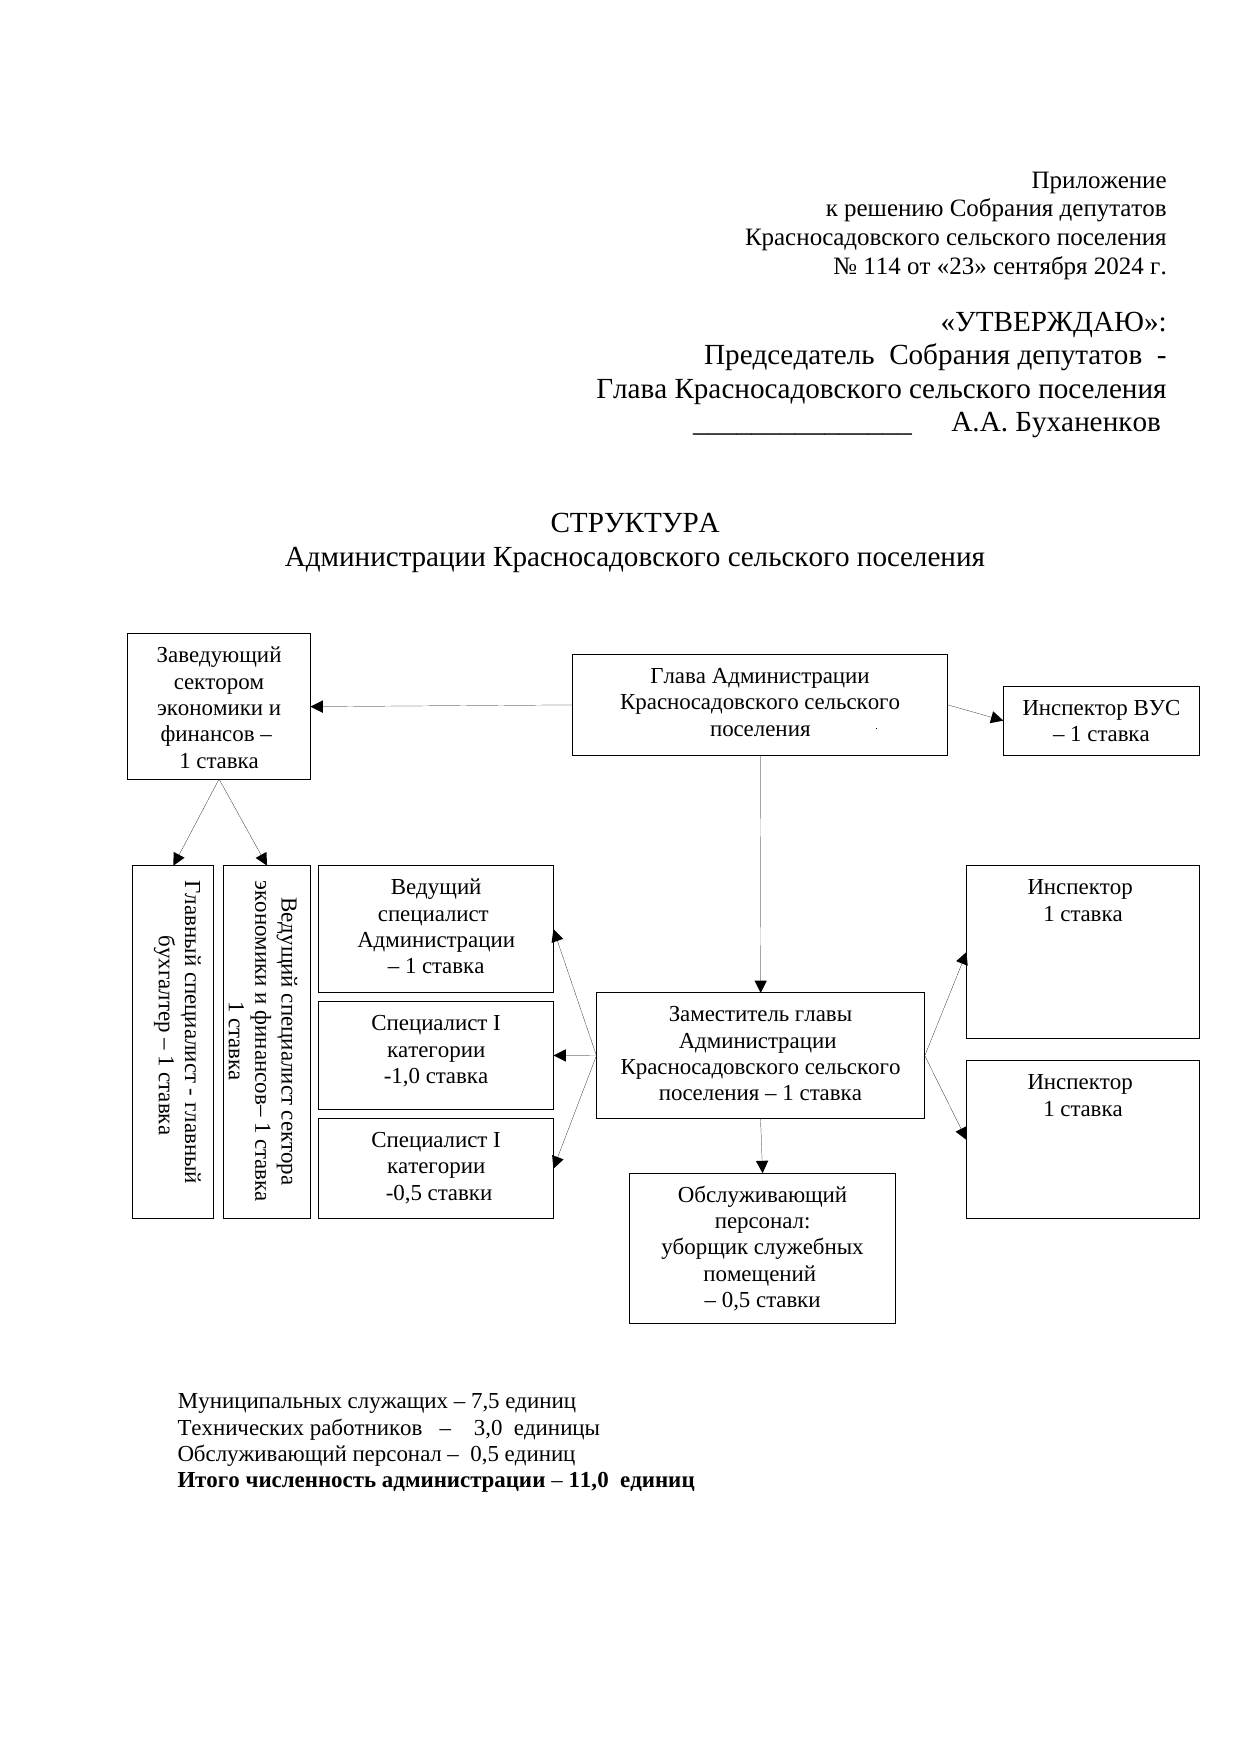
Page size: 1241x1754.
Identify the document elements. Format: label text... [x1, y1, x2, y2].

text Итого численность администрации – 11,0 единиц [103, 1466, 1167, 1493]
text Администрации Красносадовского сельского поселения [103, 539, 1167, 572]
text к решению Собрания депутатов Красносадовского сельского поселения [606, 193, 1167, 251]
text СТРУКТУРА [103, 505, 1167, 539]
text «УТВЕРЖДАЮ»: [591, 304, 1167, 337]
text _______________ А.А. Буханенков [591, 404, 1167, 472]
text Обслуживающий персонал – 0,5 единиц [103, 1440, 1167, 1466]
text Технических работников – 3,0 единицы [103, 1414, 1167, 1440]
text Приложение [606, 165, 1167, 193]
text Муниципальных служащих – 7,5 единиц [103, 1387, 1167, 1414]
text № 114 от «23» сентября 2024 г. [606, 251, 1167, 280]
text Председатель Собрания депутатов - [47, 337, 1167, 371]
text Глава Красносадовского сельского поселения [532, 371, 1167, 404]
